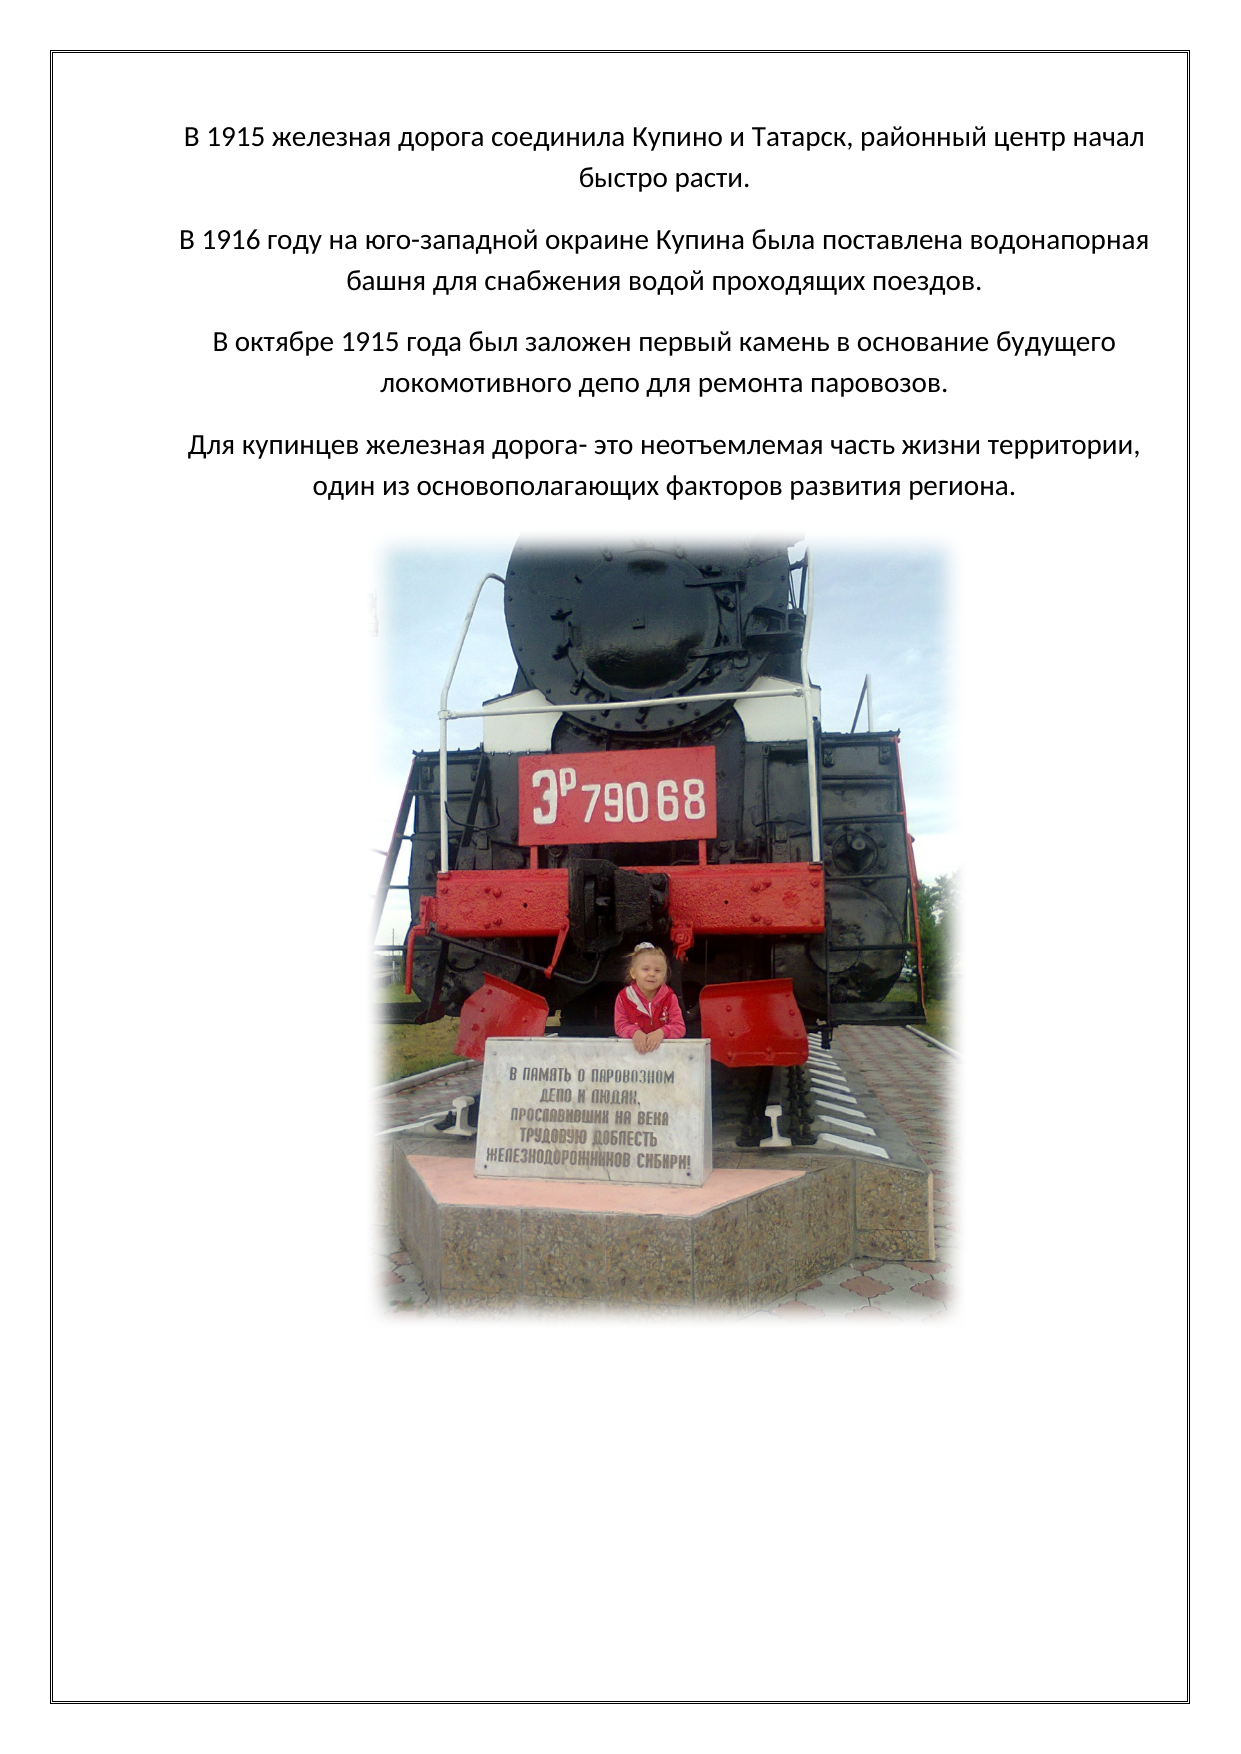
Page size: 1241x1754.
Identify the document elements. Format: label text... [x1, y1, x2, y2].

text В 1915 железная дорога соединила Купино и Татарск, районный центр начал быстро расти. [177, 118, 1152, 195]
text В октябре 1915 года был заложен первый камень в основание будущего локомотивного депо для ремонта паровозов. [177, 323, 1152, 400]
picture [399, 562, 934, 1296]
text Для купинцев железная дорога- это неотъемлемая часть жизни территории, один из основополагающих факторов развития региона. [177, 426, 1152, 503]
text В 1916 году на юго-западной окраине Купина была поставлена водонапорная башня для снабжения водой проходящих поездов. [177, 221, 1152, 297]
